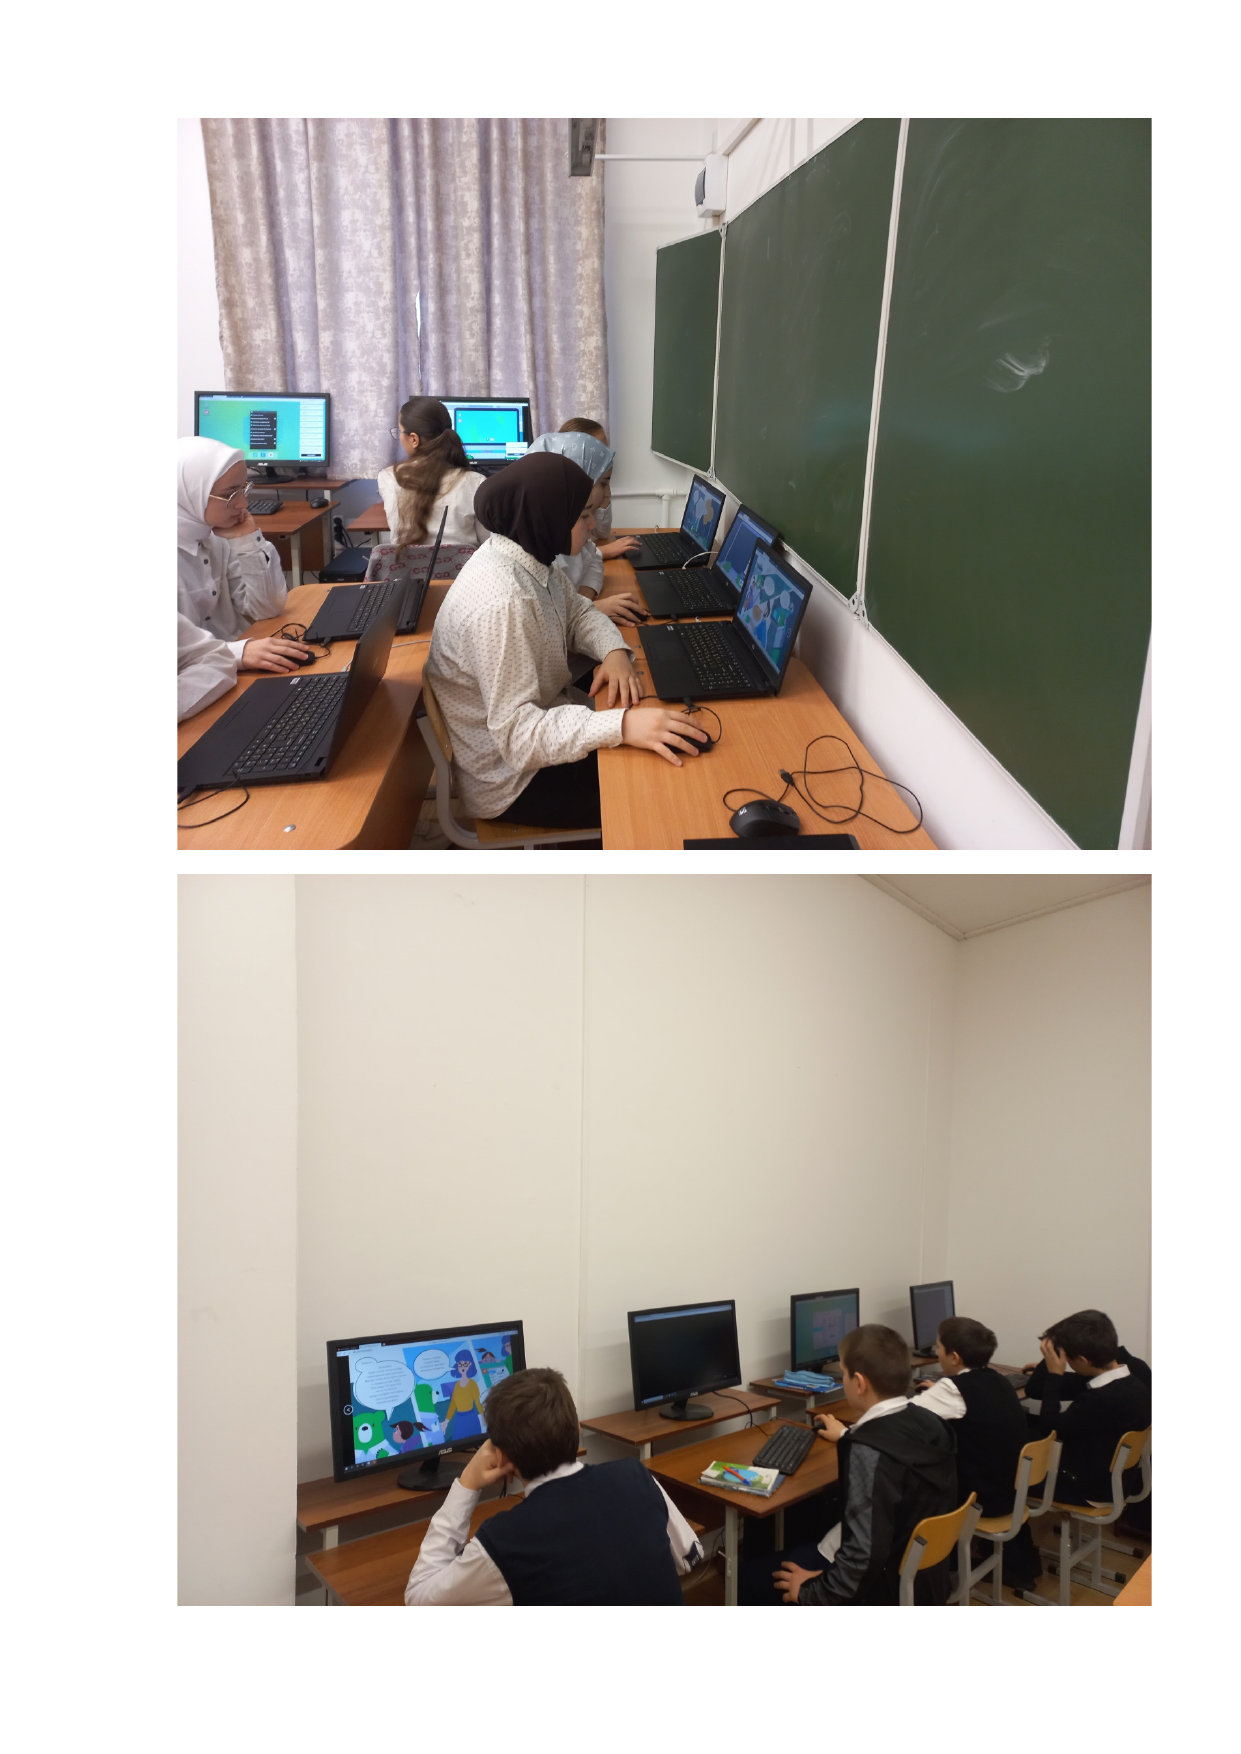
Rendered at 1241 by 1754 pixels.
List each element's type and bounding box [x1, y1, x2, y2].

picture [177, 118, 1152, 850]
picture [177, 874, 1152, 1606]
